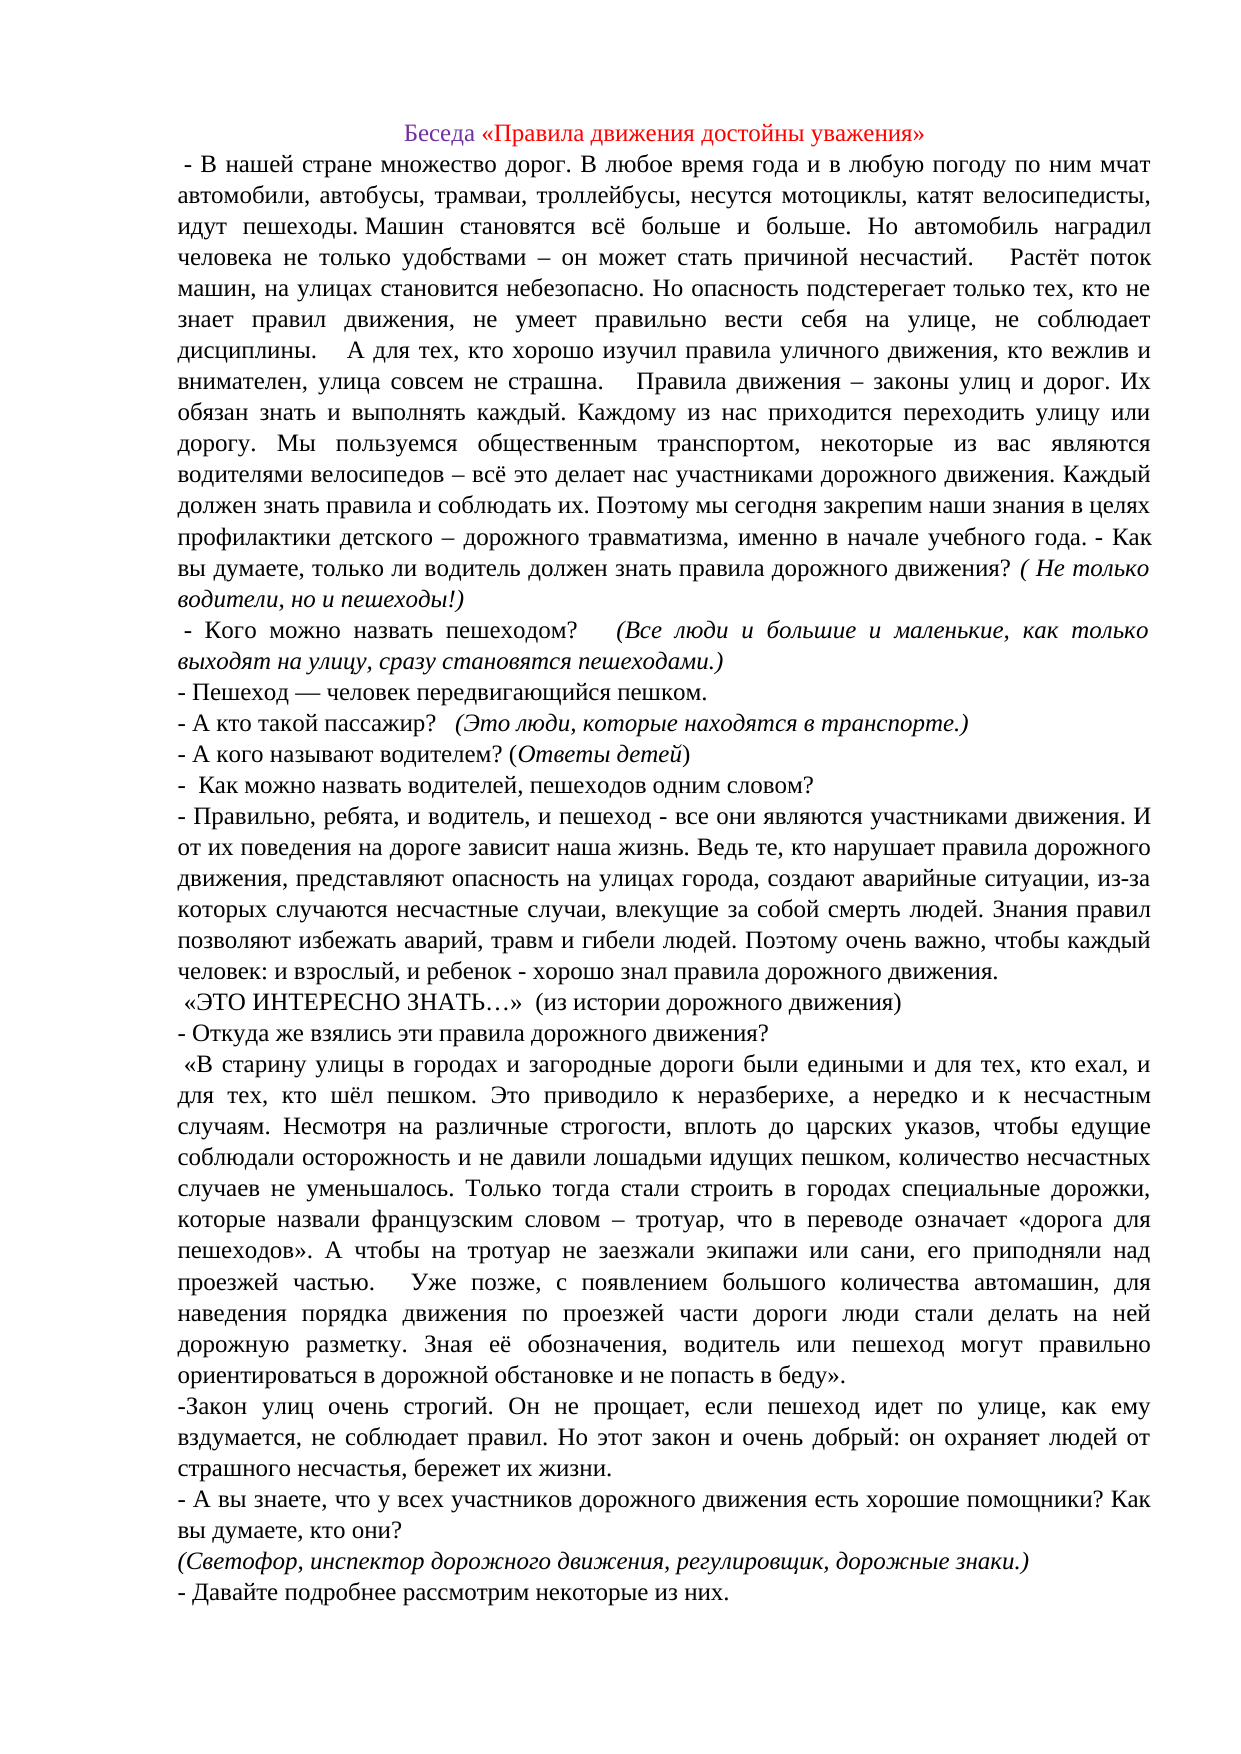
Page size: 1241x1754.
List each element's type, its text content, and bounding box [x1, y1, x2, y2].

text (Светофор, инспектор дорожного движения, регулировщик, дорожные знаки.) [177, 1546, 1152, 1575]
text - Пешеход — человек передвигающийся пешком. [177, 677, 1152, 706]
text -Закон улиц очень строгий. Он не прощает, если пешеход идет по улице, как ему вздумается, не соблюдает правил. Но этот закон и очень добрый: он охраняет людей от страшного несчастья, бережет их жизни. [177, 1391, 1152, 1482]
text - А вы знаете, что у всех участников дорожного движения есть хорошие помощники? Как вы думаете, кто они? [177, 1484, 1152, 1544]
text - В нашей стране множество дорог. В любое время года и в любую погоду по ним мчат автомобили, автобусы, трамваи, троллейбусы, несутся мотоциклы, катят велосипедисты, идут пешеходы. Машин становятся всё больше и больше. Но автомобиль наградил человека не только удобствами – он может стать причиной несчастий. Растёт поток машин, на улицах становится небезопасно. Но опасность подстерегает только тех, кто не знает правил движения, не умеет правильно вести себя на улице, не соблюдает дисциплины. А для тех, кто хорошо изучил правила уличного движения, кто вежлив и внимателен, улица совсем не страшна. Правила движения – законы улиц и дорог. Их обязан знать и выполнять каждый. Каждому из нас приходится переходить улицу или дорогу. Мы пользуемся общественным транспортом, некоторые из вас являются водителями велосипедов – всё это делает нас участниками дорожного движения. Каждый должен знать правила и соблюдать их. Поэтому мы сегодня закрепим наши знания в целях профилактики детского – дорожного травматизма, именно в начале учебного года. - Как вы думаете, только ли водитель должен знать правила дорожного движения? ( Не только водители, но и пешеходы!) [177, 149, 1152, 612]
text - Кого можно назвать пешеходом? (Все люди и большие и маленькие, как только выходят на улицу, сразу становятся пешеходами.) [177, 615, 1152, 674]
text «ЭТО ИНТЕРЕСНО ЗНАТЬ…» (из истории дорожного движения) [177, 987, 1152, 1016]
text - Откуда же взялись эти правила дорожного движения? [177, 1018, 1152, 1047]
text - Давайте подробнее рассмотрим некоторые из них. [177, 1577, 1152, 1606]
text - Как можно назвать водителей, пешеходов одним словом? [177, 770, 1152, 799]
text Беседа «Правила движения достойны уважения» [177, 118, 1152, 147]
text - А кто такой пассажир? (Это люди, которые находятся в транспорте.) [177, 708, 1152, 737]
text - Правильно, ребята, и водитель, и пешеход - все они являются участниками движения. И от их поведения на дороге зависит наша жизнь. Ведь те, кто нарушает правила дорожного движения, представляют опасность на улицах города, создают аварийные ситуации, из-за которых случаются несчастные случаи, влекущие за собой смерть людей. Знания правил позволяют избежать аварий, травм и гибели людей. Поэтому очень важно, чтобы каждый человек: и взрослый, и ребенок - хорошо знал правила дорожного движения. [177, 801, 1152, 985]
text - А кого называют водителем? (Ответы детей) [177, 739, 1152, 768]
text «В старину улицы в городах и загородные дороги были едиными и для тех, кто ехал, и для тех, кто шёл пешком. Это приводило к неразберихе, а нередко и к несчастным случаям. Несмотря на различные строгости, вплоть до царских указов, чтобы едущие соблюдали осторожность и не давили лошадьми идущих пешком, количество несчастных случаев не уменьшалось. Только тогда стали строить в городах специальные дорожки, которые назвали французским словом – тротуар, что в переводе означает «дорога для пешеходов». А чтобы на тротуар не заезжали экипажи или сани, его приподняли над проезжей частью. Уже позже, с появлением большого количества автомашин, для наведения порядка движения по проезжей части дороги люди стали делать на ней дорожную разметку. Зная её обозначения, водитель или пешеход могут правильно ориентироваться в дорожной обстановке и не попасть в беду». [177, 1049, 1152, 1388]
